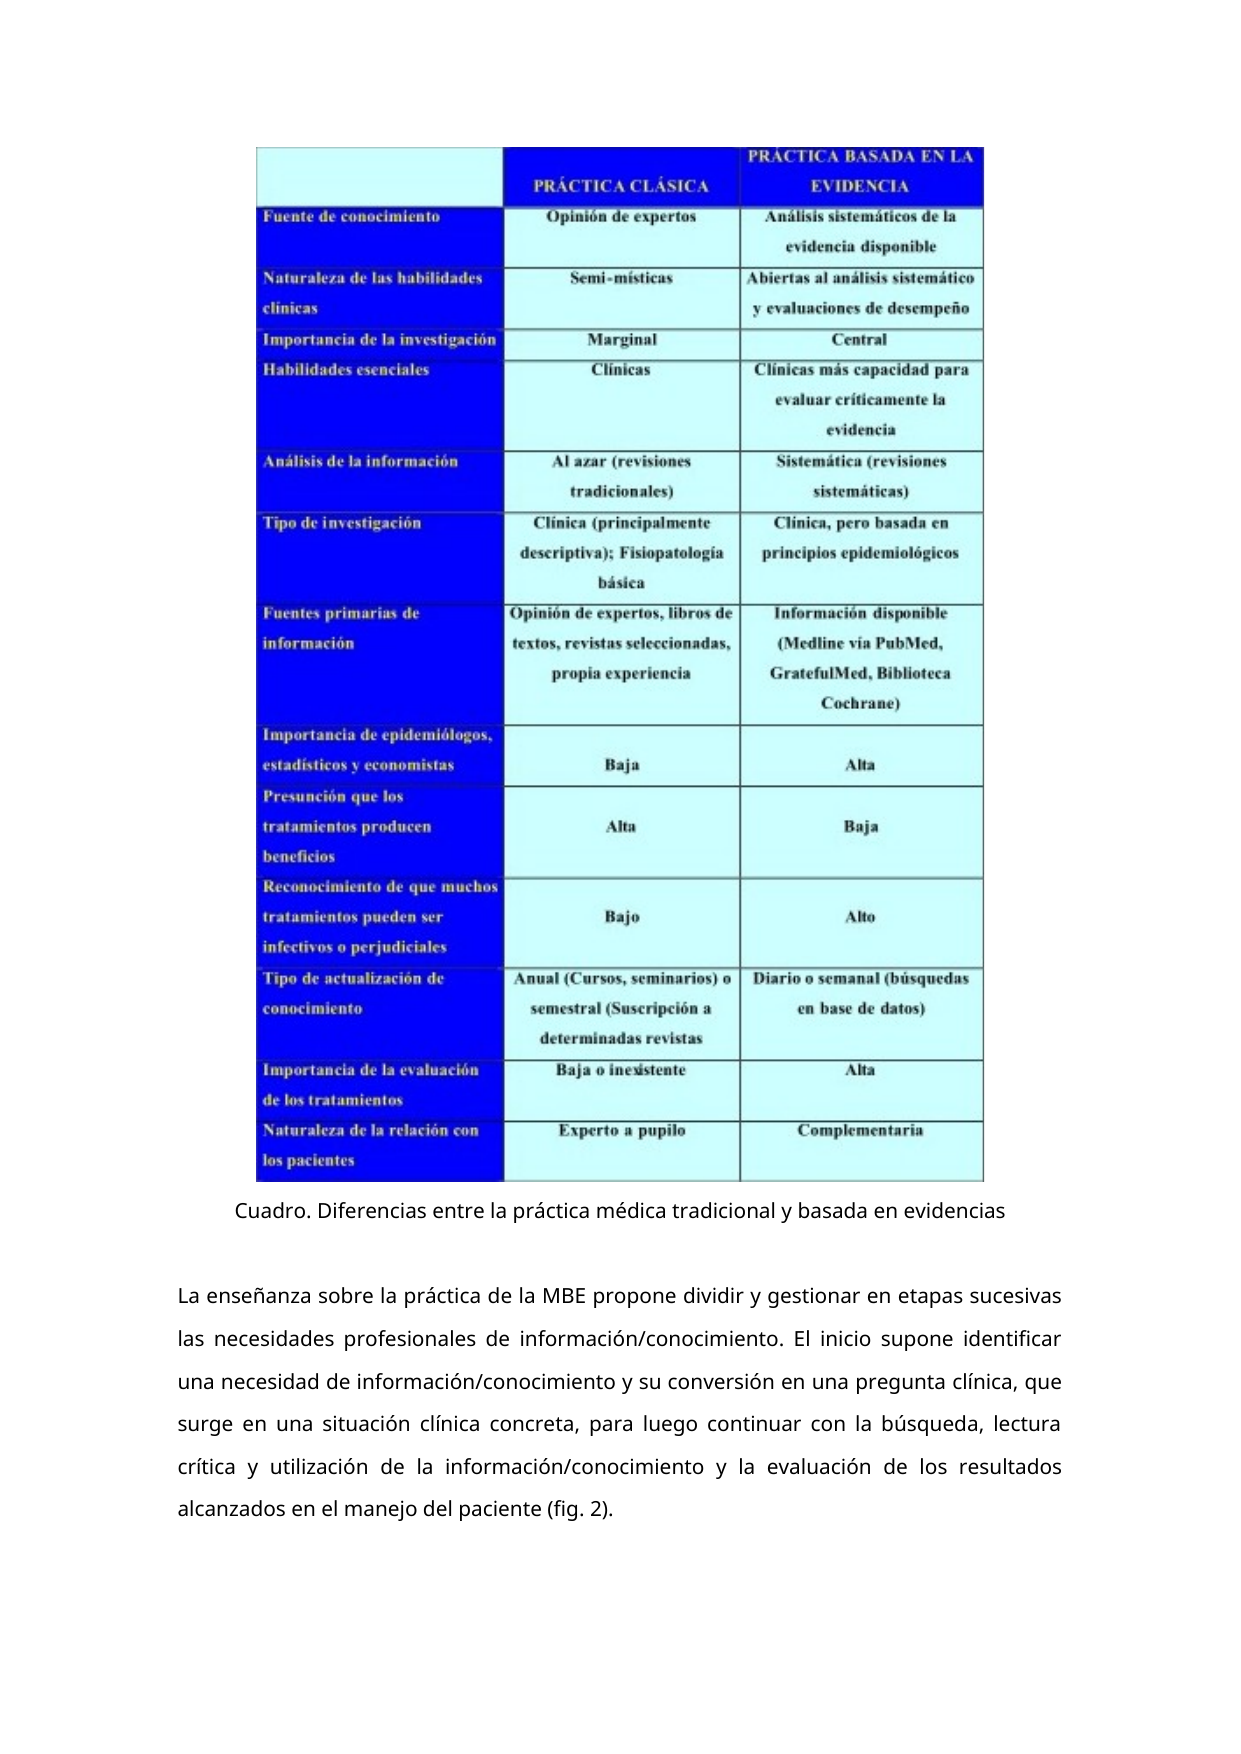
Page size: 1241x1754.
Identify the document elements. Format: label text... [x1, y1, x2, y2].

text La enseñanza sobre la práctica de la MBE propone dividir y gestionar en etapas sucesivas las necesidades profesionales de información/conocimiento. El inicio supone identificar una necesidad de información/conocimiento y su conversión en una pregunta clínica, que surge en una situación clínica concreta, para luego continuar con la búsqueda, lectura crítica y utilización de la información/conocimiento y la evaluación de los resultados alcanzados en el manejo del paciente (fig. 2). [177, 1282, 1063, 1523]
text Cuadro. Diferencias entre la práctica médica tradicional y basada en evidencias [177, 1196, 1063, 1225]
picture [256, 147, 985, 1182]
